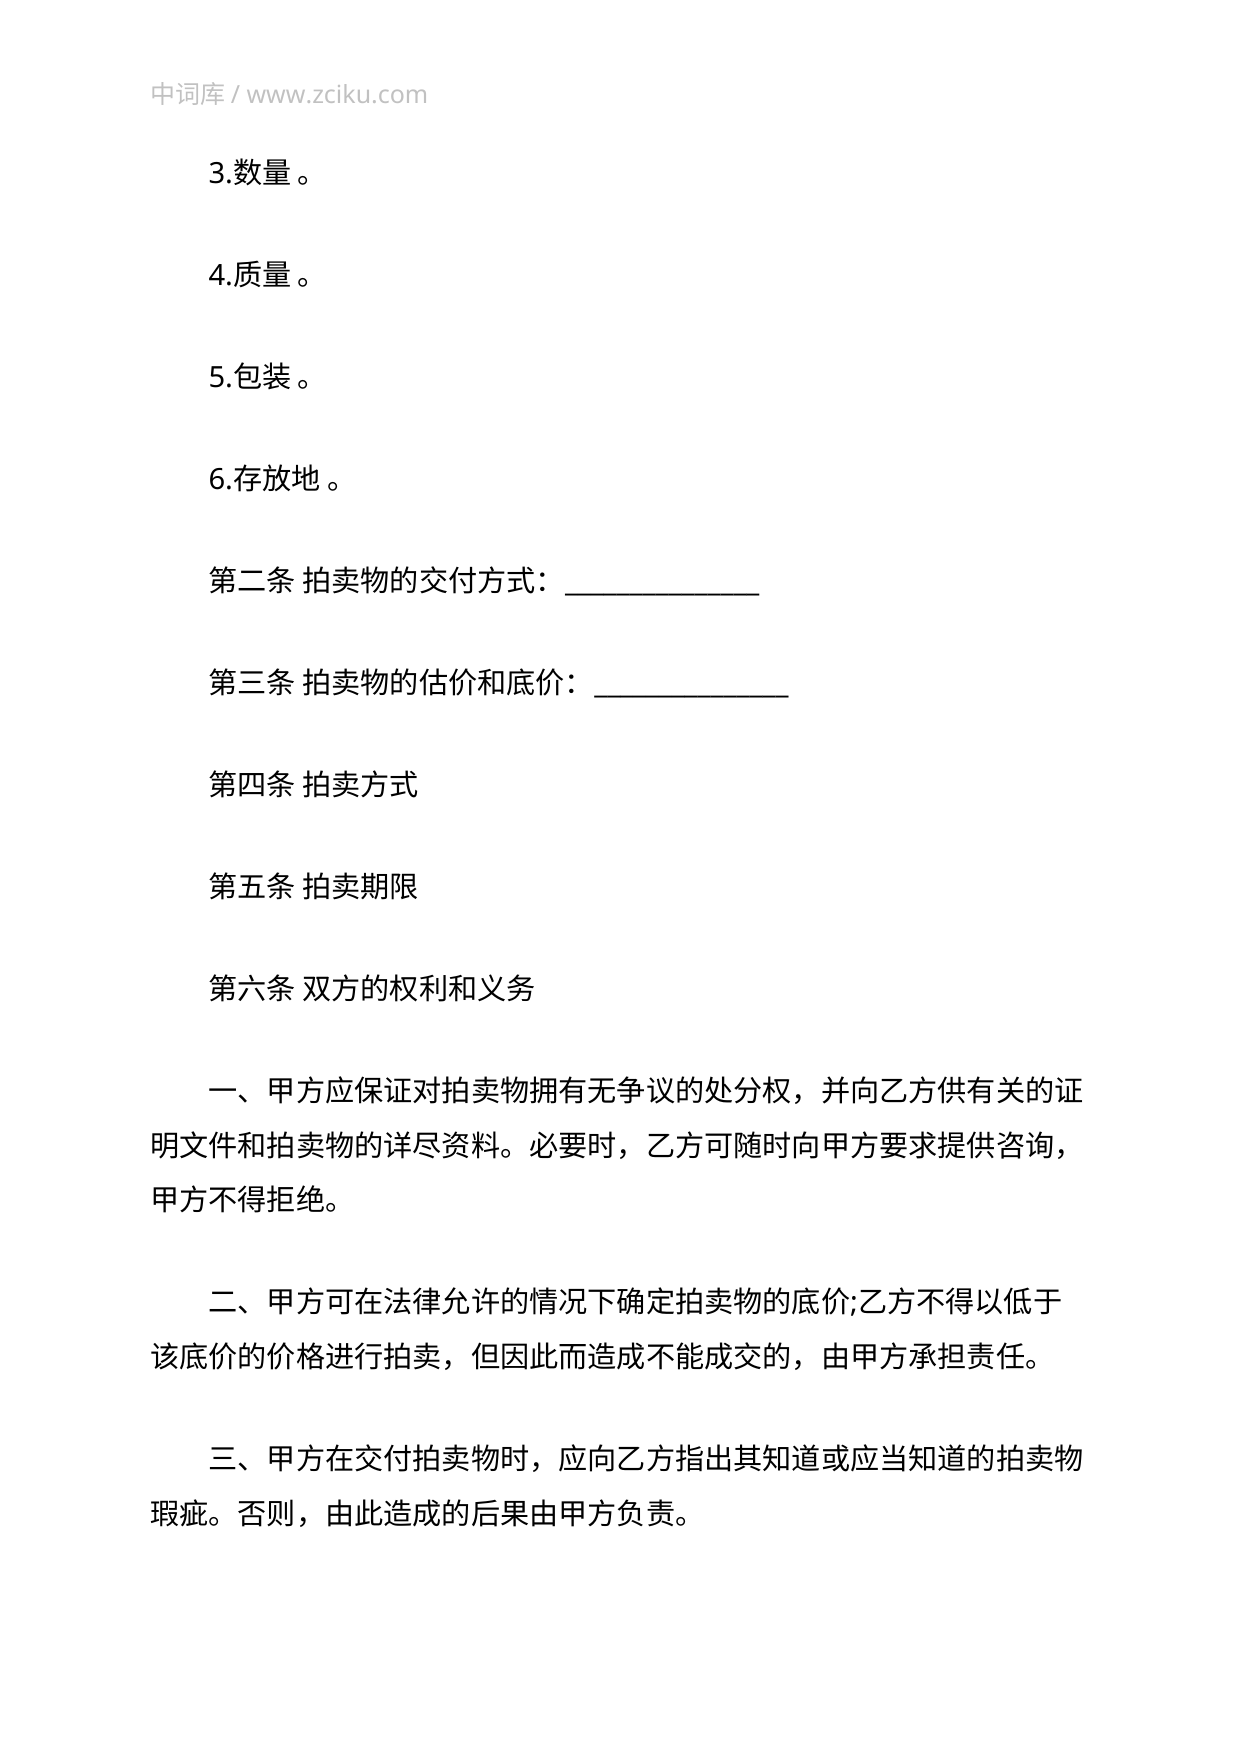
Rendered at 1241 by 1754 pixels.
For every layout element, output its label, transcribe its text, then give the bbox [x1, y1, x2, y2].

text 6.存放地 。 [150, 456, 1090, 498]
text 三、甲方在交付拍卖物时，应向乙方指出其知道或应当知道的拍卖物瑕疵。否则，由此造成的后果由甲方负责。 [150, 1436, 1090, 1533]
text 一、甲方应保证对拍卖物拥有无争议的处分权，并向乙方供有关的证明文件和拍卖物的详尽资料。必要时，乙方可随时向甲方要求提供咨询，甲方不得拒绝。 [150, 1067, 1090, 1219]
text 第五条 拍卖期限 [150, 864, 1090, 906]
text 第六条 双方的权利和义务 [150, 965, 1090, 1008]
text 5.包装 。 [150, 354, 1090, 396]
text 第三条 拍卖物的估价和底价：_______________ [150, 660, 1090, 702]
text 4.质量 。 [150, 252, 1090, 294]
text 二、甲方可在法律允许的情况下确定拍卖物的底价;乙方不得以低于该底价的价格进行拍卖，但因此而造成不能成交的，由甲方承担责任。 [150, 1279, 1090, 1376]
text 3.数量 。 [150, 150, 1090, 192]
text 第四条 拍卖方式 [150, 762, 1090, 804]
text 第二条 拍卖物的交付方式：_______________ [150, 558, 1090, 600]
